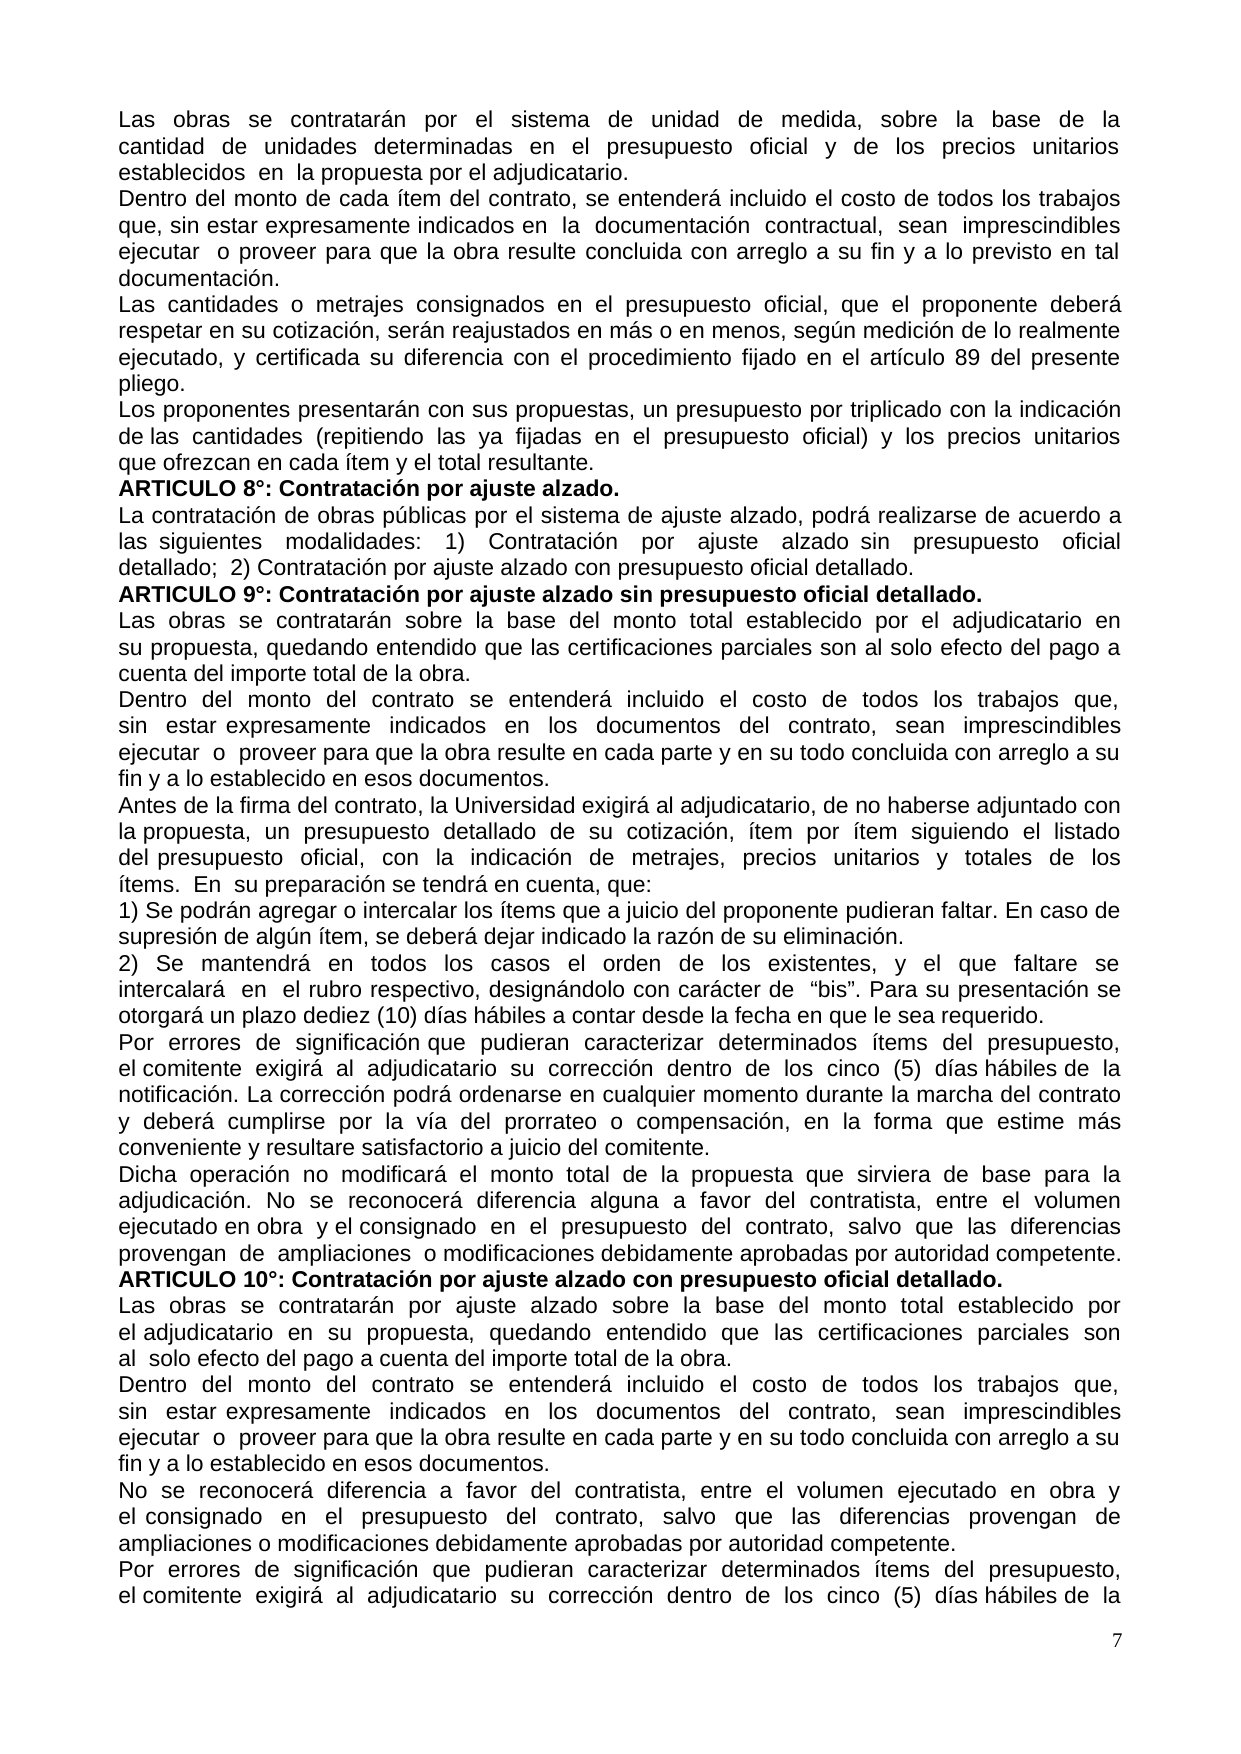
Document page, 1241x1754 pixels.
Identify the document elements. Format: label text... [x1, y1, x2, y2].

text Los proponentes presentarán con sus propuestas, un presupuesto por triplicado con la indicación de las cantidades (repitiendo las ya fijadas en el presupuesto oficial) y los precios unitarios que ofrezcan en cada ítem y el total resultante. [118, 396, 1122, 475]
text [118, 1556, 1122, 1608]
text Las cantidades o metrajes consignados en el presupuesto oficial, que el proponente deberá respetar en su cotización, serán reajustados en más o en menos, según medición de lo realmente ejecutado, y certificada su diferencia con el procedimiento fijado en el artículo 89 del presente pliego. [118, 291, 1122, 396]
text Las obras se contratarán por ajuste alzado sobre la base del monto total establecido por el adjudicatario en su propuesta, quedando entendido que las certificaciones parciales son al solo efecto del pago a cuenta del importe total de la obra. [118, 1292, 1122, 1371]
text No se reconocerá diferencia a favor del contratista, entre el volumen ejecutado en obra y el consignado en el presupuesto del contrato, salvo que las diferencias provengan de ampliaciones o modificaciones debidamente aprobadas por autoridad competente. [118, 1477, 1122, 1556]
text Dicha operación no modificará el monto total de la propuesta que sirviera de base para la adjudicación. No se reconocerá diferencia alguna a favor del contratista, entre el volumen ejecutado en obra y el consignado en el presupuesto del contrato, salvo que las diferencias provengan de ampliaciones o modificaciones debidamente aprobadas por autoridad competente. [118, 1161, 1122, 1266]
text ARTICULO 8°: Contratación por ajuste alzado. [118, 475, 1122, 502]
text Antes de la firma del contrato, la Universidad exigirá al adjudicatario, de no haberse adjuntado con la propuesta, un presupuesto detallado de su cotización, ítem por ítem siguiendo el listado del presupuesto oficial, con la indicación de metrajes, precios unitarios y totales de los ítems. En su preparación se tendrá en cuenta, que: [118, 792, 1122, 897]
text La contratación de obras públicas por el sistema de ajuste alzado, podrá realizarse de acuerdo a las siguientes modalidades: 1) Contratación por ajuste alzado sin presupuesto oficial detallado; 2) Contratación por ajuste alzado con presupuesto oficial detallado. [118, 502, 1122, 581]
text Las obras se contratarán por el sistema de unidad de medida, sobre la base de la cantidad de unidades determinadas en el presupuesto oficial y de los precios unitarios establecidos en la propuesta por el adjudicatario. [118, 106, 1122, 185]
text Dentro del monto de cada ítem del contrato, se entenderá incluido el costo de todos los trabajos que, sin estar expresamente indicados en la documentación contractual, sean imprescindibles ejecutar o proveer para que la obra resulte concluida con arreglo a su fin y a lo previsto en tal documentación. [118, 185, 1122, 291]
text Dentro del monto del contrato se entenderá incluido el costo de todos los trabajos que, sin estar expresamente indicados en los documentos del contrato, sean imprescindibles ejecutar o proveer para que la obra resulte en cada parte y en su todo concluida con arreglo a su fin y a lo establecido en esos documentos. [118, 686, 1122, 792]
text Dentro del monto del contrato se entenderá incluido el costo de todos los trabajos que, sin estar expresamente indicados en los documentos del contrato, sean imprescindibles ejecutar o proveer para que la obra resulte en cada parte y en su todo concluida con arreglo a su fin y a lo establecido en esos documentos. [118, 1371, 1122, 1477]
text Las obras se contratarán sobre la base del monto total establecido por el adjudicatario en su propuesta, quedando entendido que las certificaciones parciales son al solo efecto del pago a cuenta del importe total de la obra. [118, 607, 1122, 686]
text ARTICULO 9°: Contratación por ajuste alzado sin presupuesto oficial detallado. [118, 581, 1122, 607]
text 1) Se podrán agregar o intercalar los ítems que a juicio del proponente pudieran faltar. En caso de supresión de algún ítem, se deberá dejar indicado la razón de su eliminación. [118, 897, 1122, 950]
text 2) Se mantendrá en todos los casos el orden de los existentes, y el que faltare se intercalará en el rubro respectivo, designándolo con carácter de “bis”. Para su presentación se otorgará un plazo dediez (10) días hábiles a contar desde la fecha en que le sea requerido. [118, 950, 1122, 1029]
text ARTICULO 10°: Contratación por ajuste alzado con presupuesto oficial detallado. [118, 1266, 1122, 1292]
